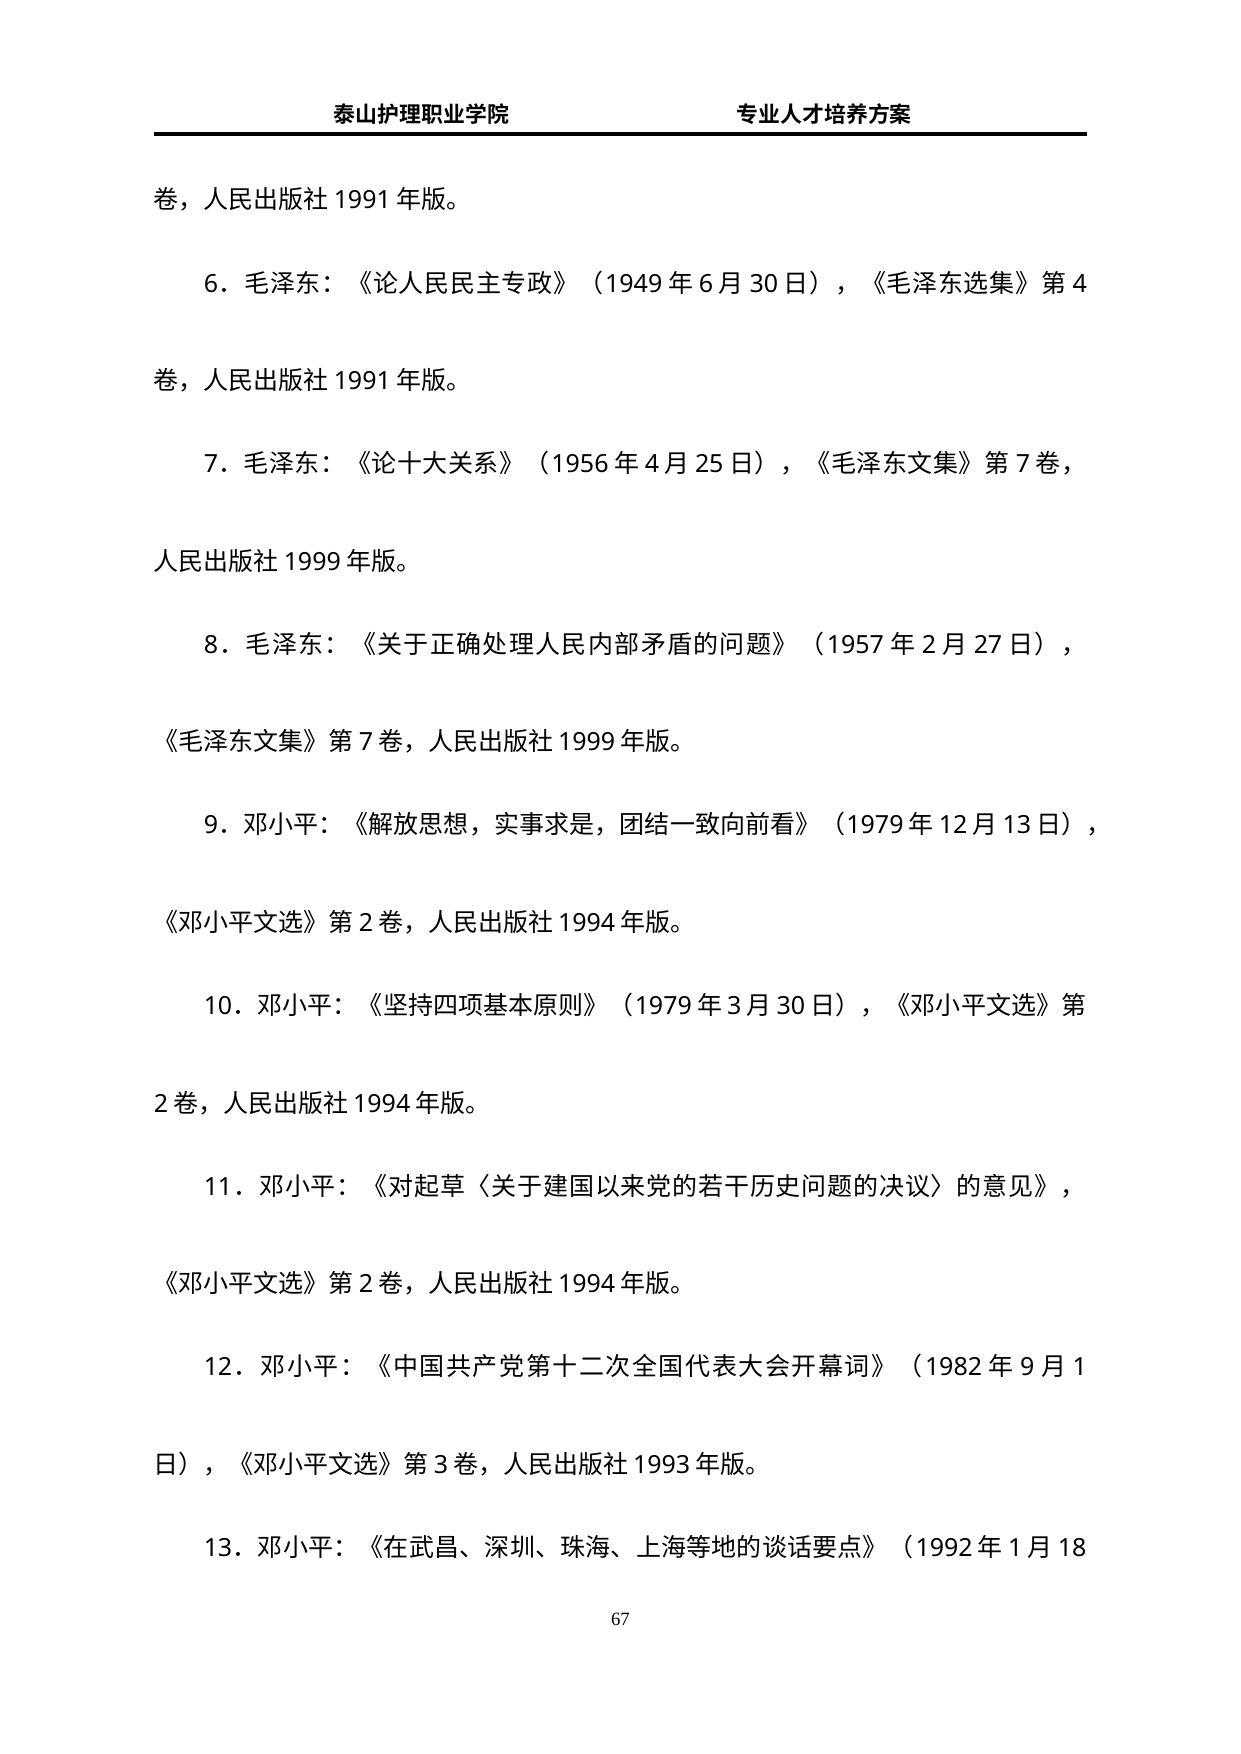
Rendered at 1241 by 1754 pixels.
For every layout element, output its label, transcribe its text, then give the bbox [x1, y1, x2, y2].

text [153, 1513, 1087, 1578]
text 8．毛泽东：《关于正确处理人民内部矛盾的问题》（1957年2月27日），《毛泽东文集》第7卷，人民出版社1999年版。 [153, 610, 1087, 772]
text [153, 166, 1087, 231]
text 9．邓小平：《解放思想，实事求是，团结一致向前看》（1979年12月13日），《邓小平文选》第2卷，人民出版社1994年版。 [153, 791, 1087, 953]
text 11．邓小平：《对起草〈关于建国以来党的若干历史问题的决议〉的意见》，《邓小平文选》第2卷，人民出版社1994年版。 [153, 1152, 1087, 1314]
text 6．毛泽东：《论人民民主专政》（1949年6月30日），《毛泽东选集》第4卷，人民出版社1991年版。 [153, 249, 1087, 411]
text 7．毛泽东：《论十大关系》（1956年4月25日），《毛泽东文集》第7卷，人民出版社1999年版。 [153, 429, 1087, 592]
text 12．邓小平：《中国共产党第十二次全国代表大会开幕词》（1982年9月1日），《邓小平文选》第3卷，人民出版社1993年版。 [153, 1332, 1087, 1495]
text 10．邓小平：《坚持四项基本原则》（1979年3月30日），《邓小平文选》第2卷，人民出版社1994年版。 [153, 971, 1087, 1134]
